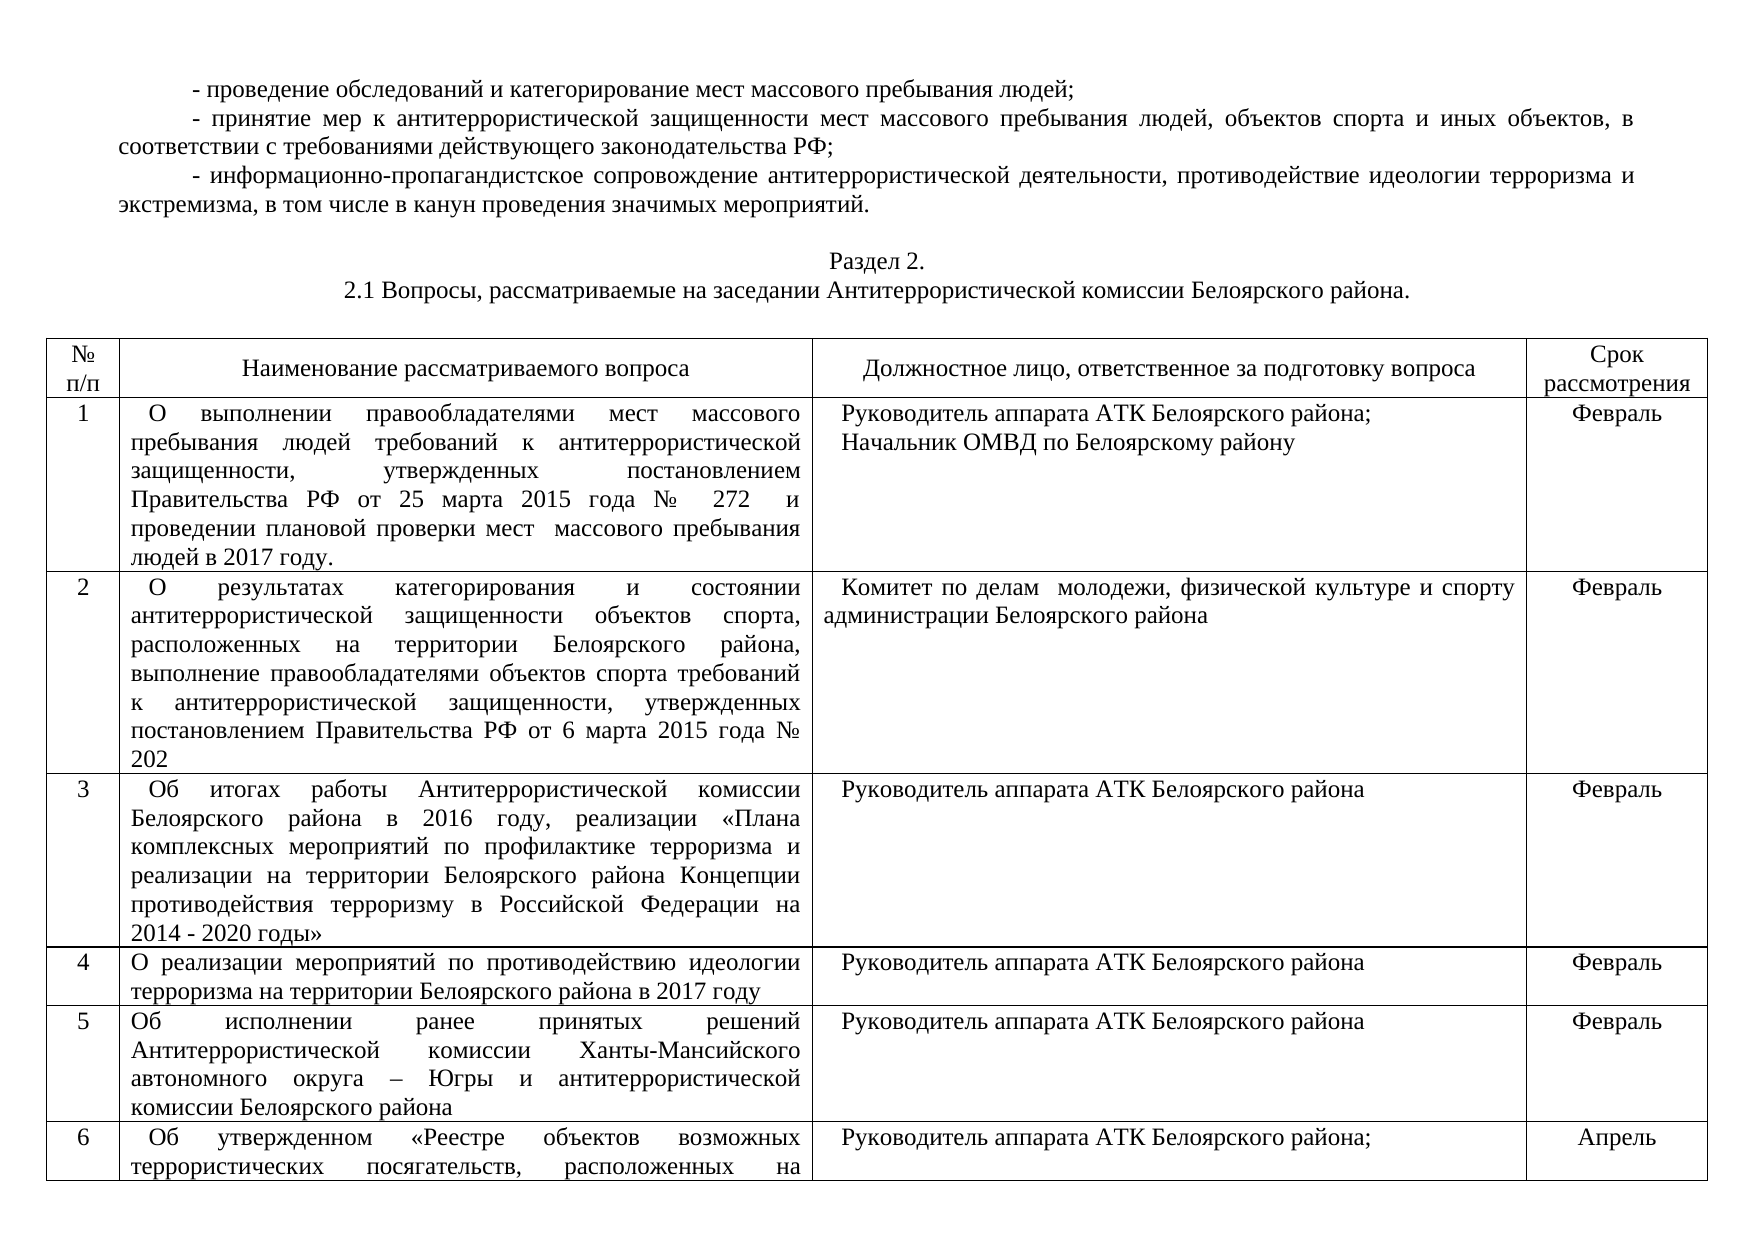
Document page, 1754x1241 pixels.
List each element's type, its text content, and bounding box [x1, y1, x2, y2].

table_header № п/п [47, 339, 119, 397]
table_cell 1 [47, 398, 119, 571]
table_header Наименование рассматриваемого вопроса [120, 339, 812, 397]
table_cell Руководитель аппарата АТК Белоярского района [813, 948, 1526, 1005]
table_cell Руководитель аппарата АТК Белоярского района; Начальник ОМВД по Белоярскому району [813, 398, 1526, 571]
text 2.1 Вопросы, рассматриваемые на заседании Антитеррористической комиссии Белоярского района. [118, 275, 1636, 304]
table_cell Февраль [1527, 572, 1707, 773]
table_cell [120, 1122, 812, 1179]
table_cell Февраль [1527, 774, 1707, 946]
table_cell Апрель [1527, 1122, 1707, 1179]
text - проведение обследований и категорирование мест массового пребывания людей; [118, 74, 1636, 103]
table_header Срок рассмотрения [1527, 339, 1707, 397]
table_cell Февраль [1527, 1006, 1707, 1121]
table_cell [813, 1122, 1526, 1179]
table_cell 6 [47, 1122, 119, 1179]
table_cell 4 [47, 948, 119, 1005]
table_cell Комитет по делам молодежи, физической культуре и спорту администрации Белоярского района [813, 572, 1526, 773]
table_cell Февраль [1527, 948, 1707, 1005]
table_cell 2 [47, 572, 119, 773]
table_header Должностное лицо, ответственное за подготовку вопроса [813, 339, 1526, 397]
table_cell 3 [47, 774, 119, 946]
text - принятие мер к антитеррористической защищенности мест массового пребывания людей, объектов спорта и иных объектов, в соответствии с требованиями действующего законодательства РФ; [118, 103, 1636, 160]
table_cell Об исполнении ранее принятых решений Антитеррористической комиссии Ханты-Мансийского автономного округа – Югры и антитеррористической комиссии Белоярского района [120, 1006, 812, 1121]
table_cell 5 [47, 1006, 119, 1121]
table_cell Об итогах работы Антитеррористической комиссии Белоярского района в 2016 году, реализации «Плана комплексных мероприятий по профилактике терроризма и реализации на территории Белоярского района Концепции противодействия терроризму в Российской Федерации на 2014 - 2020 годы» [120, 774, 812, 946]
table_cell Руководитель аппарата АТК Белоярского района [813, 774, 1526, 946]
table_cell О реализации мероприятий по противодействию идеологии терроризма на территории Белоярского района в 2017 году [120, 948, 812, 1005]
table_cell Руководитель аппарата АТК Белоярского района [813, 1006, 1526, 1121]
text Раздел 2. [118, 246, 1636, 275]
table_cell О выполнении правообладателями мест массового пребывания людей требований к антитеррористической защищенности, утвержденных постановлением Правительства РФ от 25 марта 2015 года № 272 и проведении плановой проверки мест массового пребывания людей в 2017 году. [120, 398, 812, 571]
text - информационно-пропагандистское сопровождение антитеррористической деятельности, противодействие идеологии терроризма и экстремизма, в том числе в канун проведения значимых мероприятий. [118, 160, 1636, 218]
table_cell Февраль [1527, 398, 1707, 571]
table_cell О результатах категорирования и состоянии антитеррористической защищенности объектов спорта, расположенных на территории Белоярского района, выполнение правообладателями объектов спорта требований к антитеррористической защищенности, утвержденных постановлением Правительства РФ от 6 марта 2015 года № 202 [120, 572, 812, 773]
